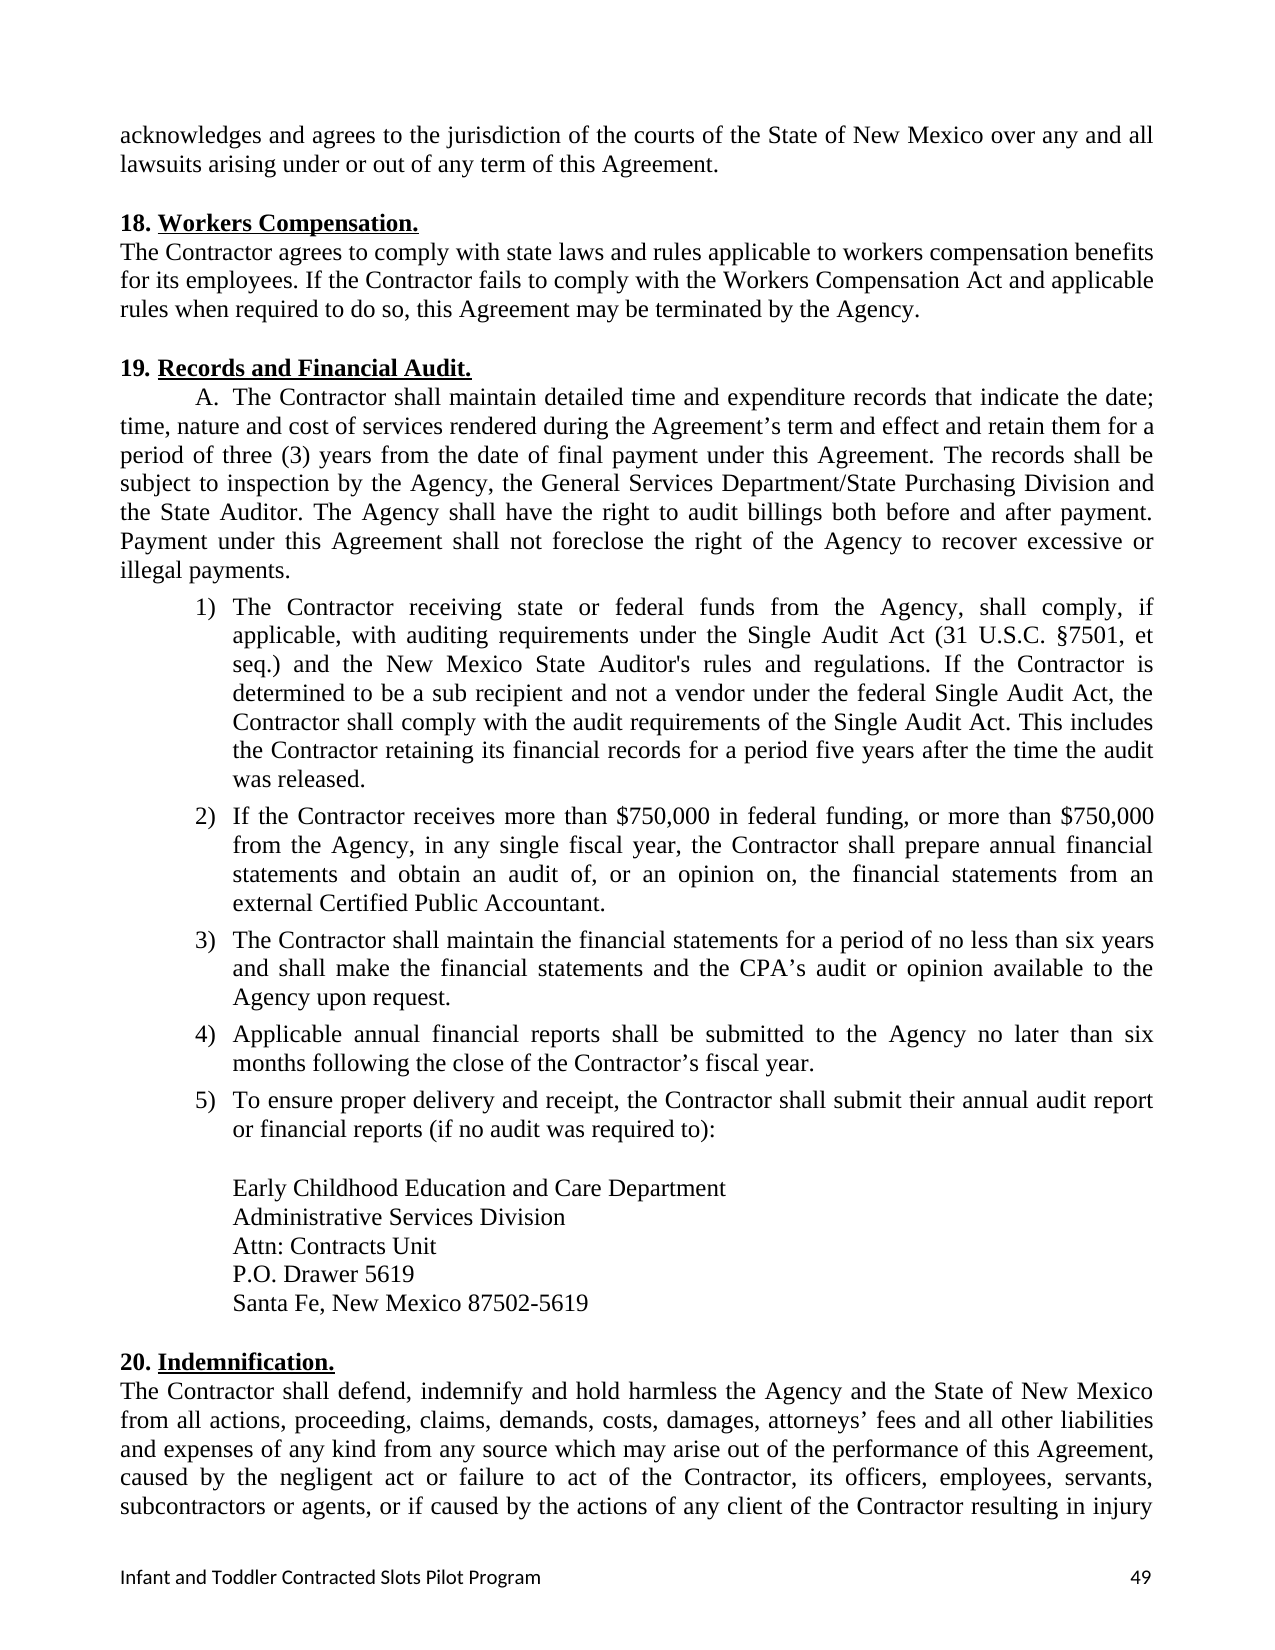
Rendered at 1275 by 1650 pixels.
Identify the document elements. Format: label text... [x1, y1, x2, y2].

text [120, 1376, 1155, 1520]
text A. The Contractor shall maintain detailed time and expenditure records that indicate the date; time, nature and cost of services rendered during the Agreement’s term and effect and retain them for a period of three (3) years from the date of final payment under this Agreement. The records shall be subject to inspection by the Agency, the General Services Department/State Purchasing Division and the State Auditor. The Agency shall have the right to audit billings both before and after payment. Payment under this Agreement shall not foreclose the right of the Agency to recover excessive or illegal payments. [120, 382, 1155, 583]
text P.O. Drawer 5619 [232, 1259, 1155, 1288]
text 18. Workers Compensation. [120, 208, 1155, 237]
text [120, 120, 1155, 177]
list Applicable annual financial reports shall be submitted to the Agency no later than six months following the close of the Contractor’s fiscal year. [195, 1019, 1155, 1077]
text Early Childhood Education and Care Department [232, 1173, 1155, 1202]
text Attn: Contracts Unit [232, 1231, 1155, 1259]
text Administrative Services Division [232, 1202, 1155, 1231]
list If the Contractor receives more than $750,000 in federal funding, or more than $750,000 from the Agency, in any single fiscal year, the Contractor shall prepare annual financial statements and obtain an audit of, or an opinion on, the financial statements from an external Certified Public Accountant. [195, 801, 1155, 916]
text 20. Indemnification. [120, 1347, 1155, 1376]
text 19. Records and Financial Audit. [120, 353, 1155, 382]
text Santa Fe, New Mexico 87502-5619 [232, 1288, 1155, 1317]
text The Contractor agrees to comply with state laws and rules applicable to workers compensation benefits for its employees. If the Contractor fails to comply with the Workers Compensation Act and applicable rules when required to do so, this Agreement may be terminated by the Agency. [120, 237, 1155, 323]
list The Contractor shall maintain the financial statements for a period of no less than six years and shall make the financial statements and the CPA’s audit or opinion available to the Agency upon request. [195, 925, 1155, 1011]
list The Contractor receiving state or federal funds from the Agency, shall comply, if applicable, with auditing requirements under the Single Audit Act (31 U.S.C. §7501, et seq.) and the New Mexico State Auditor's rules and regulations. If the Contractor is determined to be a sub recipient and not a vendor under the federal Single Audit Act, the Contractor shall comply with the audit requirements of the Single Audit Act. This includes the Contractor retaining its financial records for a period five years after the time the audit was released. [195, 592, 1155, 793]
list To ensure proper delivery and receipt, the Contractor shall submit their annual audit report or financial reports (if no audit was required to): [195, 1085, 1155, 1143]
